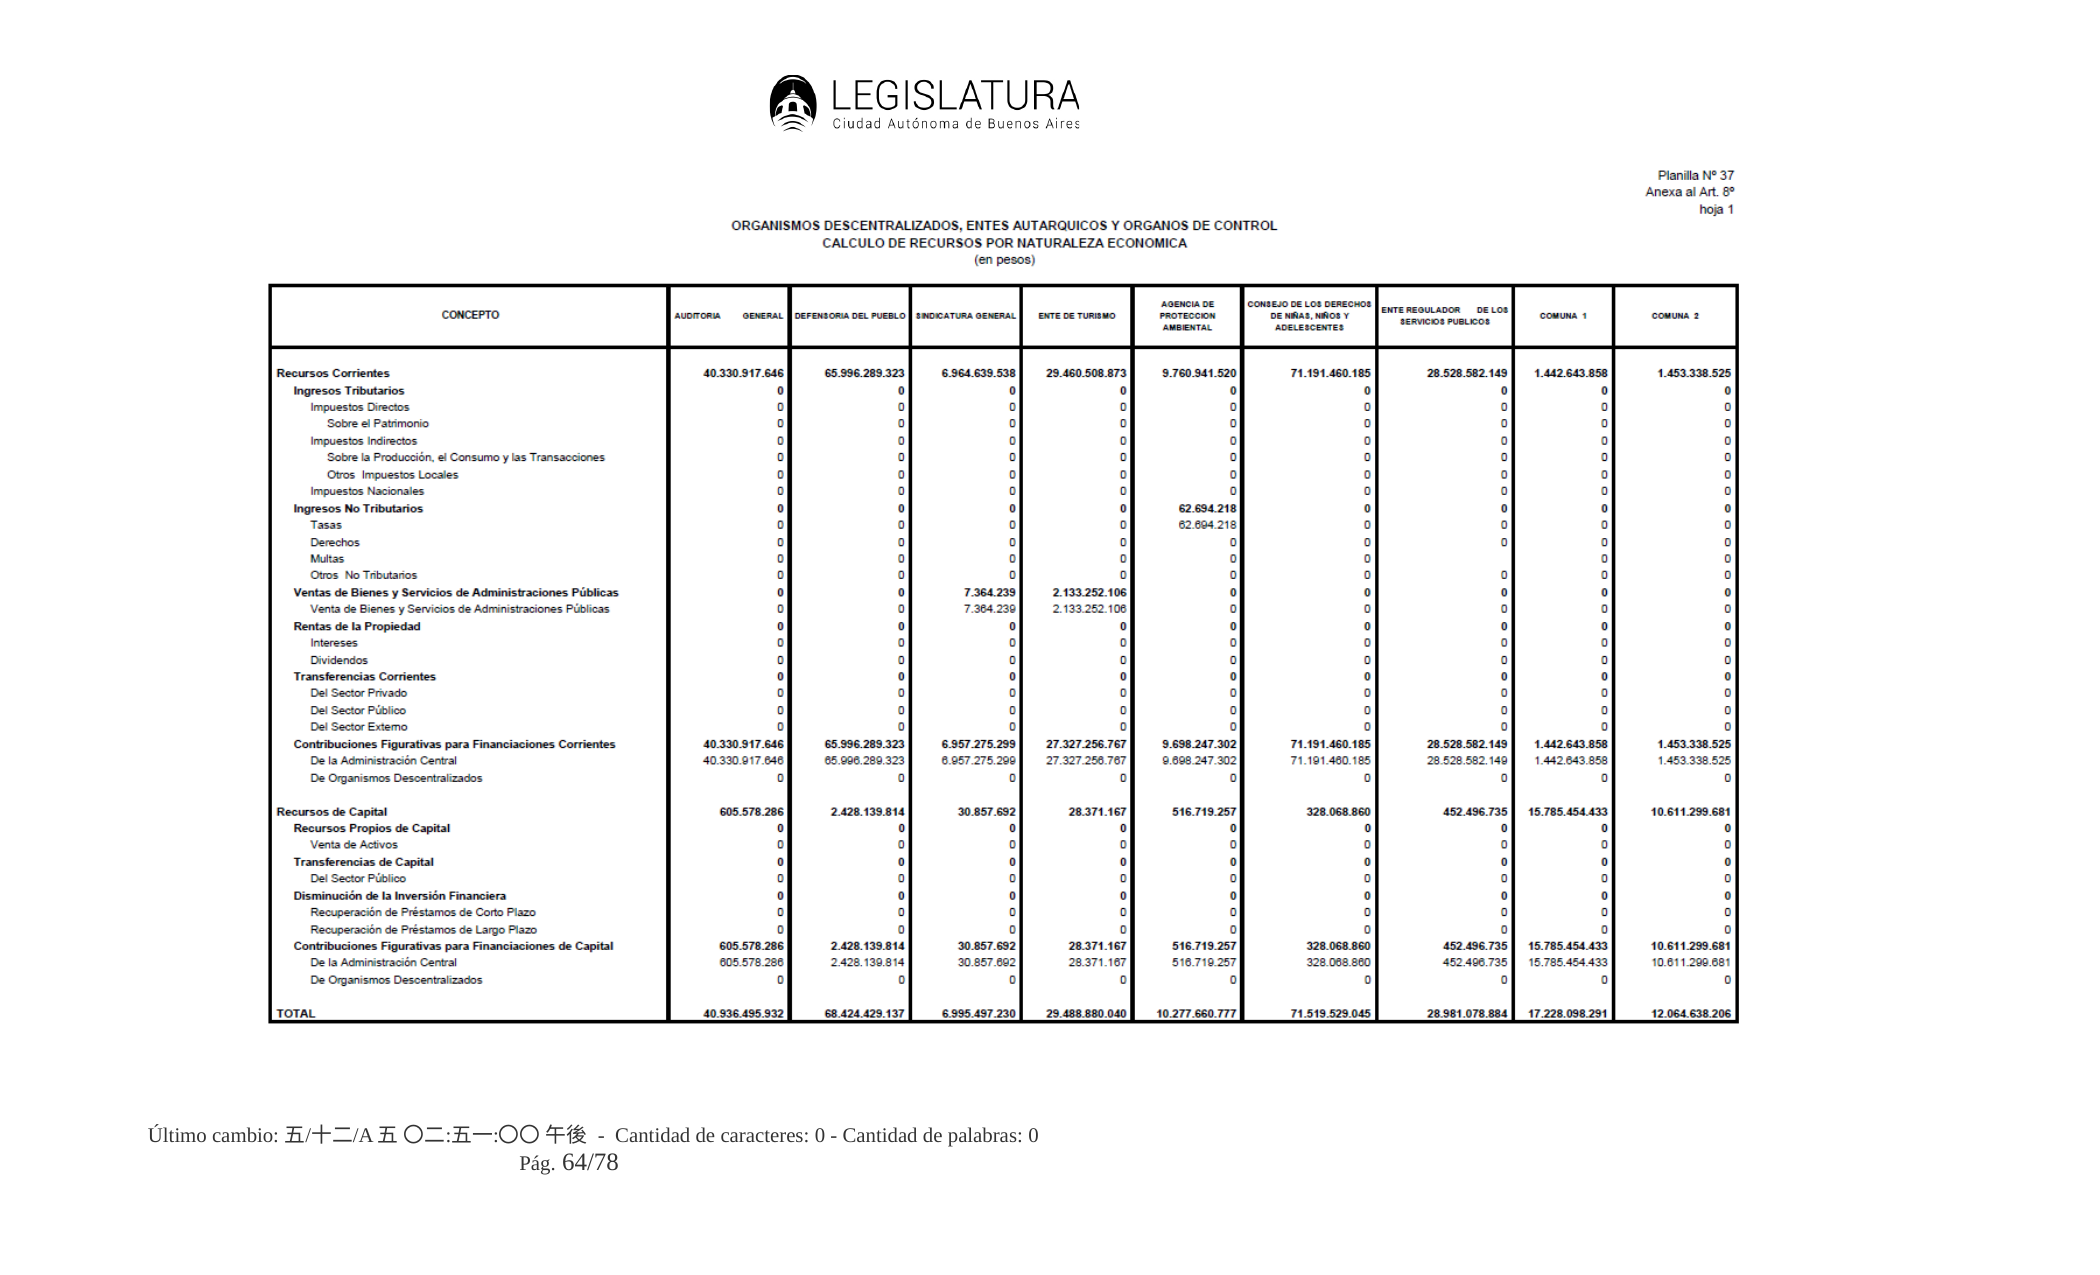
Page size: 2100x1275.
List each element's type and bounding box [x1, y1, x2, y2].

picture [265, 159, 1746, 1027]
picture [769, 75, 1080, 132]
